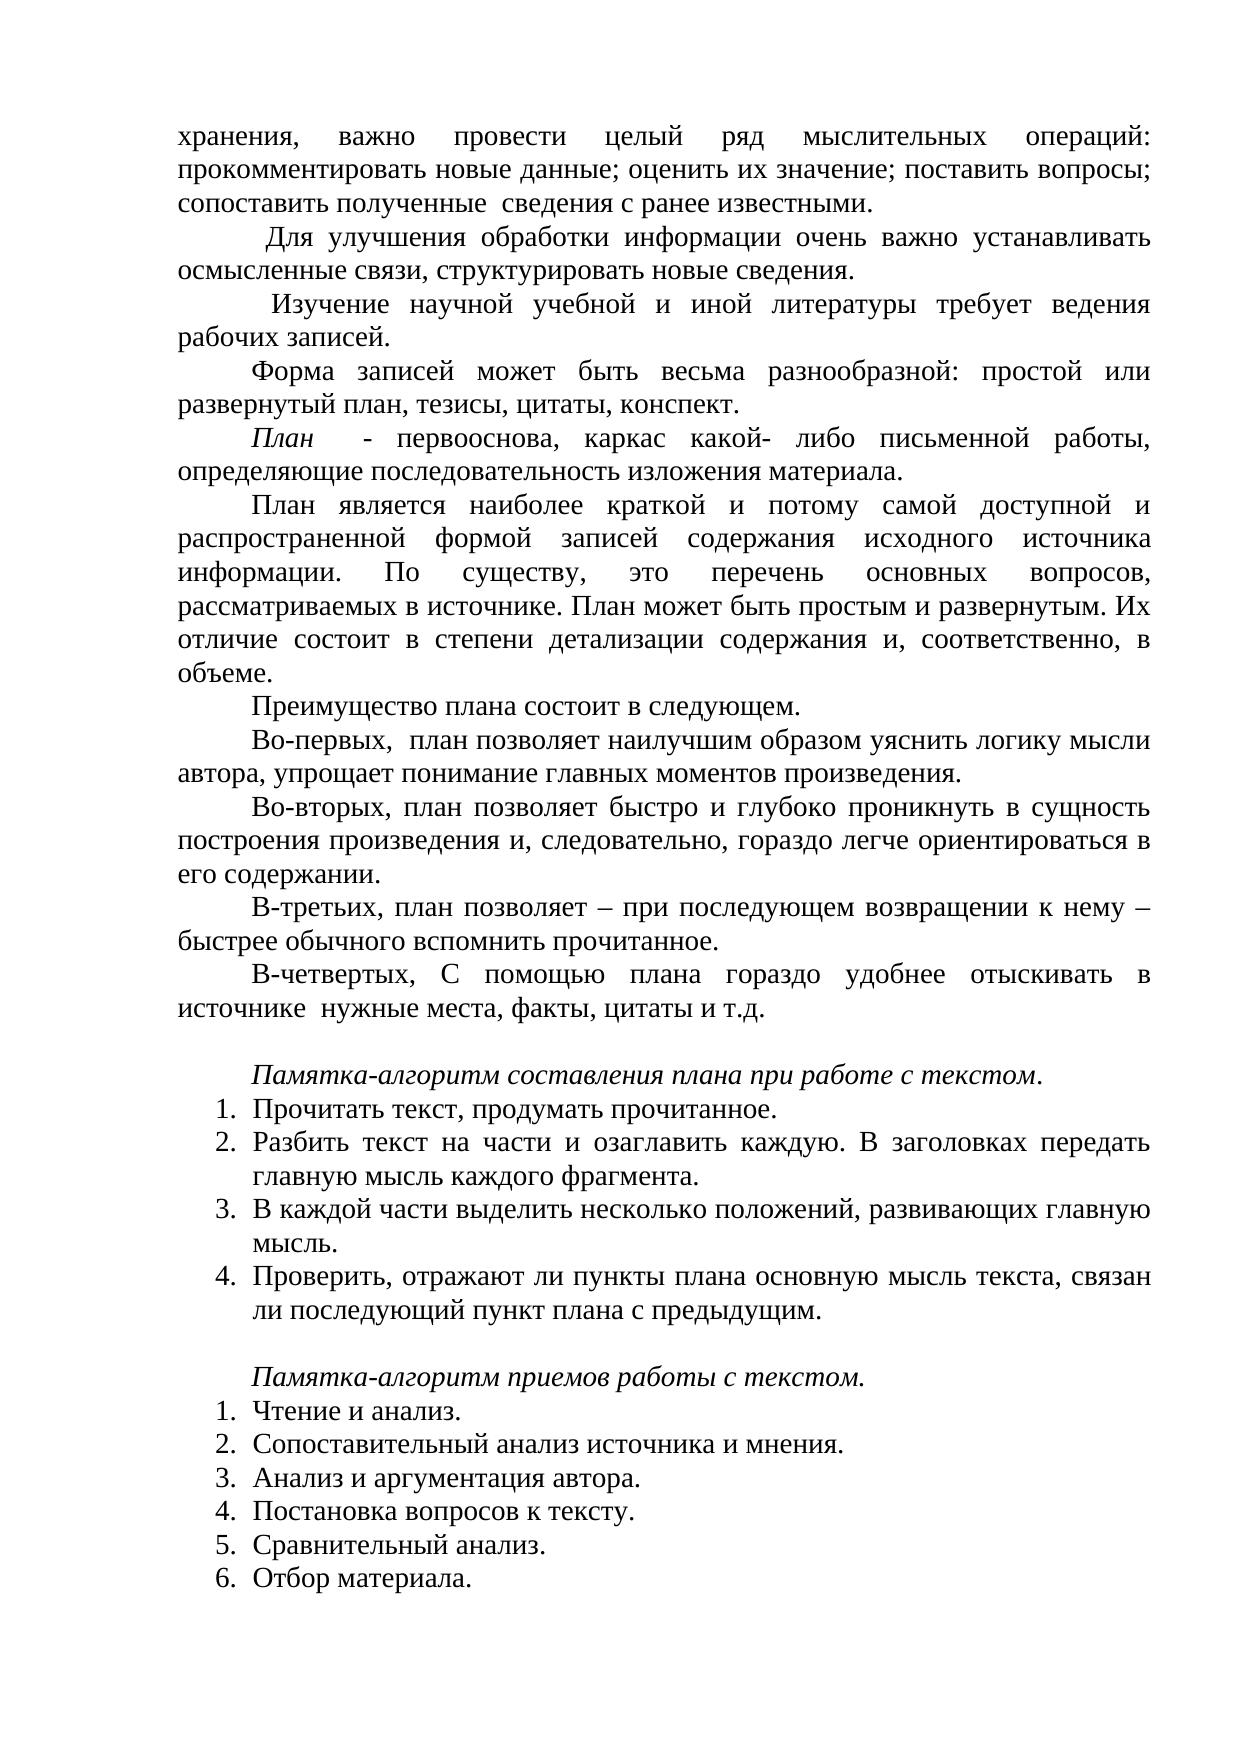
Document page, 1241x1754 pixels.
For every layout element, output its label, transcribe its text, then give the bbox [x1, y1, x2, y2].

text Для улучшения обработки информации очень важно устанавливать осмысленные связи, структурировать новые сведения. [177, 219, 1152, 286]
text В-четвертых, С помощью плана гораздо удобнее отыскивать в источнике нужные места, факты, цитаты и т.д. [177, 957, 1152, 1024]
list Проверить, отражают ли пункты плана основную мысль текста, связан ли последующий пункт плана с предыдущим. [215, 1258, 1152, 1326]
list Анализ и аргументация автора. [215, 1460, 1152, 1493]
list Прочитать текст, продумать прочитанное. [215, 1091, 1152, 1124]
text Преимущество плана состоит в следующем. [177, 688, 1152, 722]
list Чтение и анализ. [215, 1393, 1152, 1426]
list Разбить текст на части и озаглавить каждую. В заголовках передать главную мысль каждого фрагмента. [215, 1124, 1152, 1191]
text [177, 118, 1152, 219]
text Форма записей может быть весьма разнообразной: простой или развернутый план, тезисы, цитаты, конспект. [177, 353, 1152, 420]
list В каждой части выделить несколько положений, развивающих главную мысль. [215, 1191, 1152, 1258]
text Изучение научной учебной и иной литературы требует ведения рабочих записей. [177, 286, 1152, 353]
text Во-вторых, план позволяет быстро и глубоко проникнуть в сущность построения произведения и, следовательно, гораздо легче ориентироваться в его содержании. [177, 789, 1152, 889]
text План является наиболее краткой и потому самой доступной и распространенной формой записей содержания исходного источника информации. По существу, это перечень основных вопросов, рассматриваемых в источнике. План может быть простым и развернутым. Их отличие состоит в степени детализации содержания и, соответственно, в объеме. [177, 487, 1152, 688]
list Постановка вопросов к тексту. [215, 1493, 1152, 1527]
text Памятка-алгоритм приемов работы с текстом. [177, 1359, 1152, 1393]
text В-третьих, план позволяет – при последующем возвращении к нему – быстрее обычного вспомнить прочитанное. [177, 889, 1152, 957]
text Памятка-алгоритм составления плана при работе с текстом. [177, 1057, 1152, 1091]
list Сравнительный анализ. [215, 1527, 1152, 1560]
list Отбор материала. [215, 1560, 1152, 1594]
text Во-первых, план позволяет наилучшим образом уяснить логику мысли автора, упрощает понимание главных моментов произведения. [177, 722, 1152, 789]
list Сопоставительный анализ источника и мнения. [215, 1426, 1152, 1460]
text План - первооснова, каркас какой- либо письменной работы, определяющие последовательность изложения материала. [177, 420, 1152, 487]
